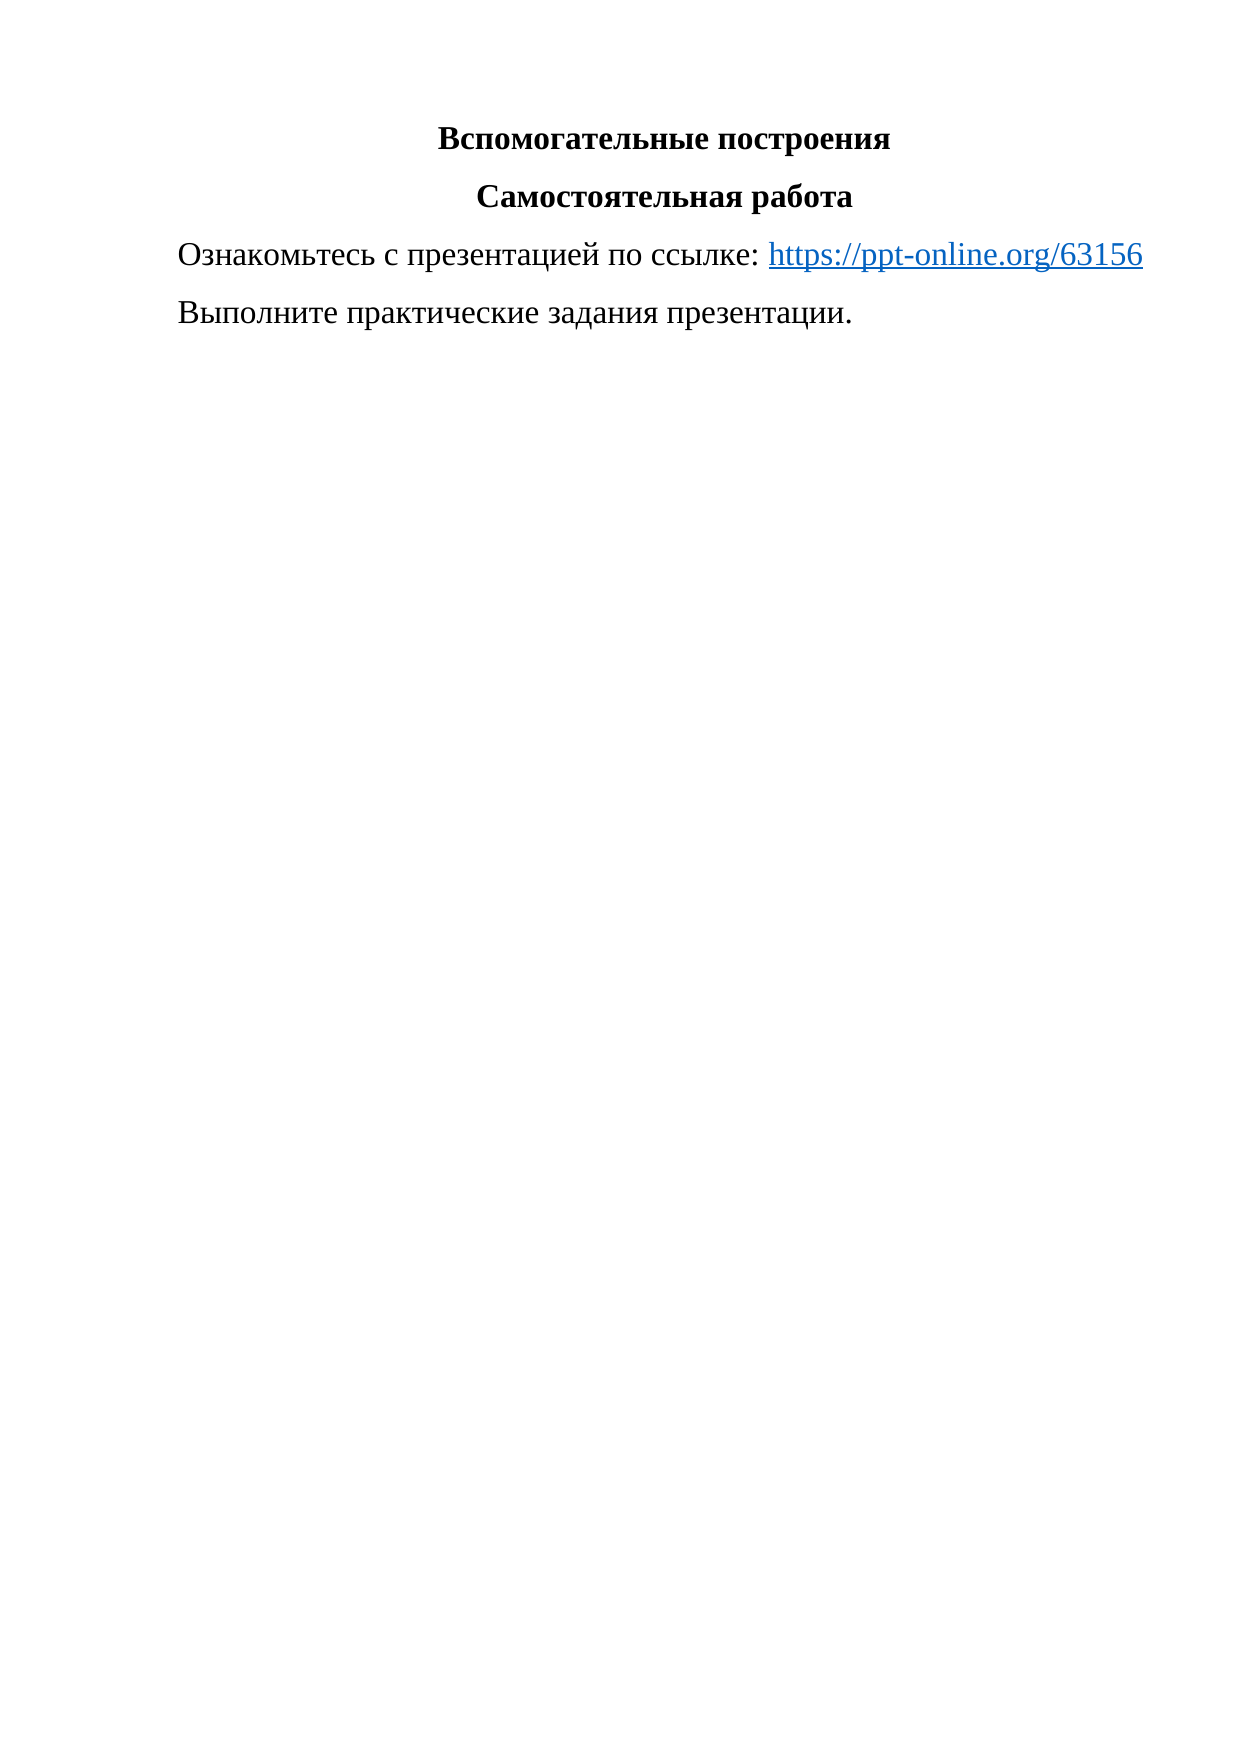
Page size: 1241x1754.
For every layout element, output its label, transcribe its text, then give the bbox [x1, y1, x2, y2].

text Самостоятельная работа [177, 176, 1152, 214]
text Вспомогательные построения [177, 118, 1152, 156]
text Выполните практические задания презентации. [177, 292, 1152, 331]
text Ознакомьтесь с презентацией по ссылке: https://ppt-online.org/63156 [177, 234, 1152, 272]
